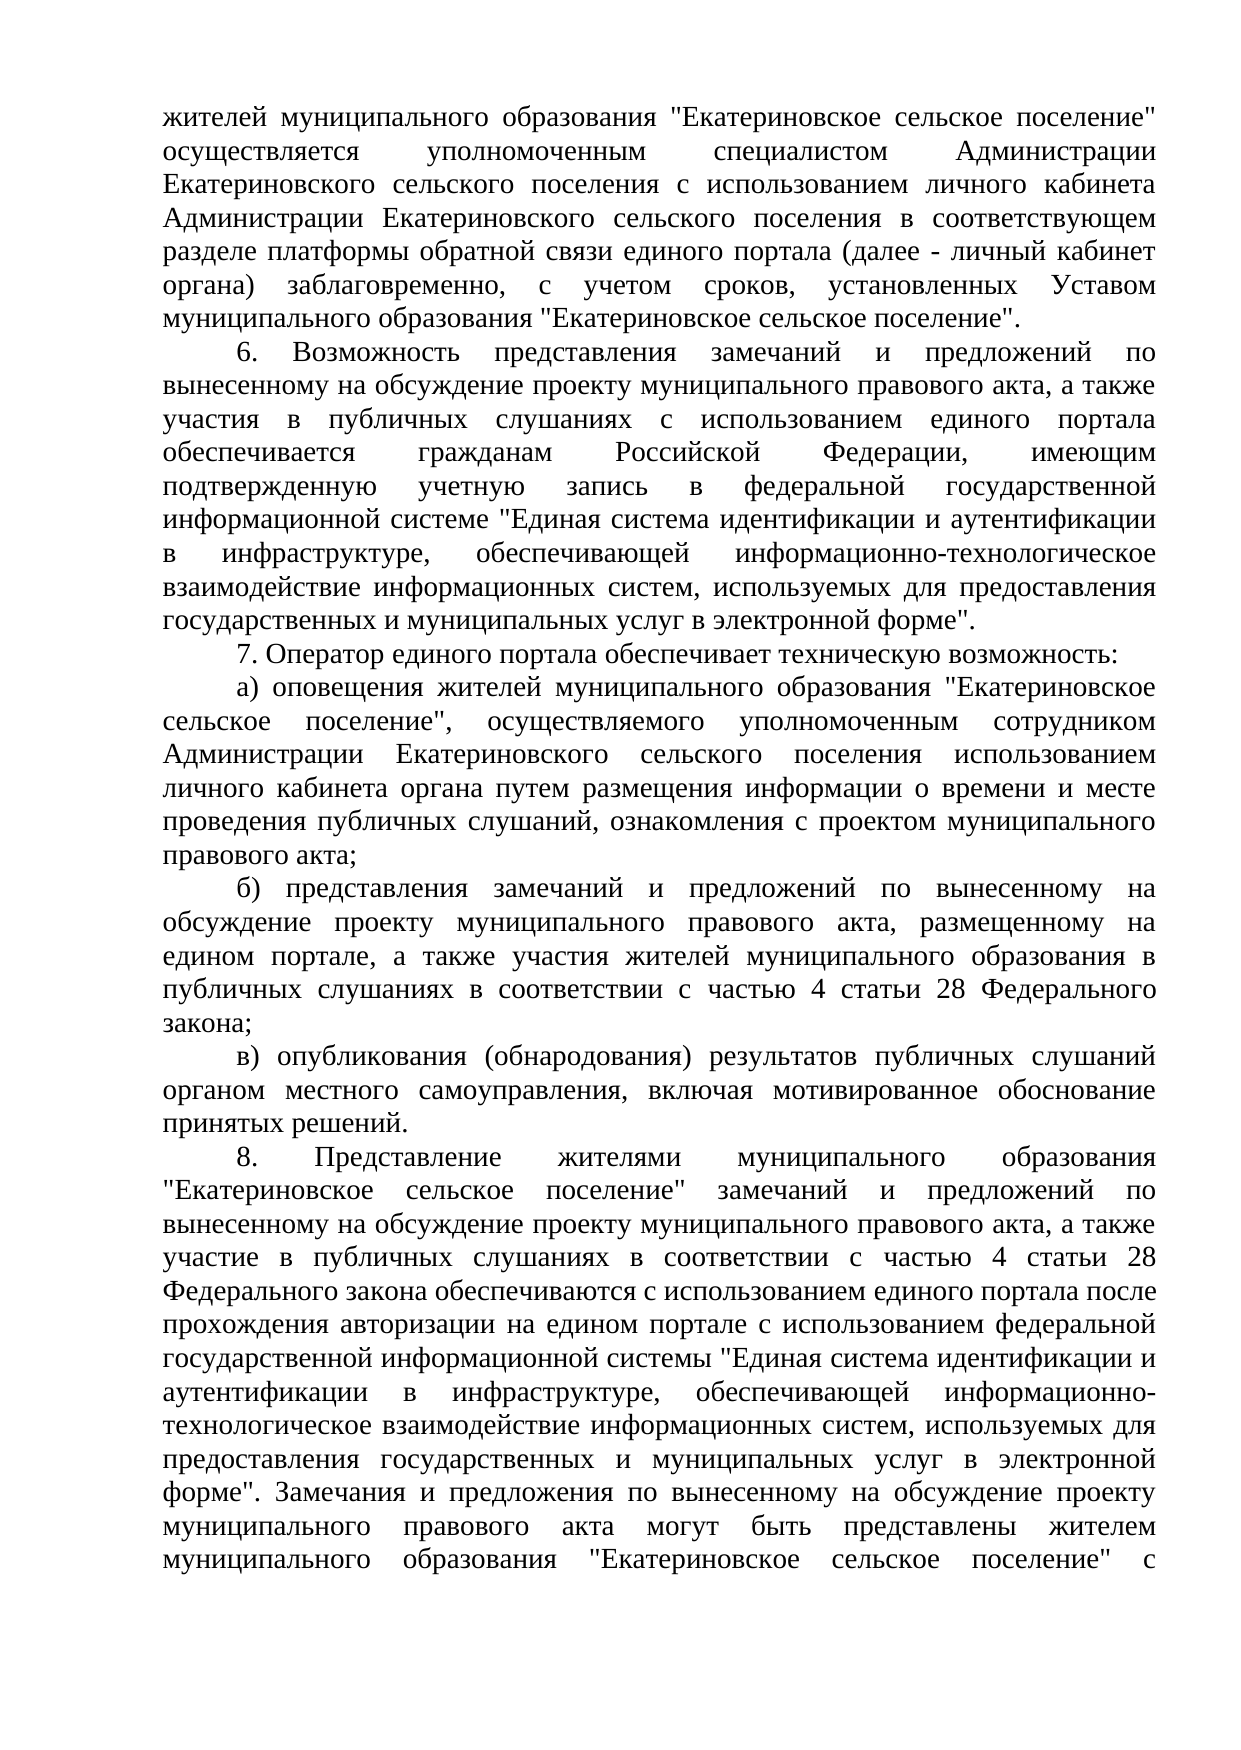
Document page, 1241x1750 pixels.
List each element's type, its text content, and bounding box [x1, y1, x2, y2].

text в) опубликования (обнародования) результатов публичных слушаний органом местного самоуправления, включая мотивированное обоснование принятых решений. [162, 1038, 1157, 1139]
text а) оповещения жителей муниципального образования "Екатериновское сельское поселение", осуществляемого уполномоченным сотрудником Администрации Екатериновского сельского поселения использованием личного кабинета органа путем размещения информации о времени и месте проведения публичных слушаний, ознакомления с проектом муниципального правового акта; [162, 669, 1157, 871]
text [162, 1139, 1157, 1575]
text б) представления замечаний и предложений по вынесенному на обсуждение проекту муниципального правового акта, размещенному на едином портале, а также участия жителей муниципального образования в публичных слушаниях в соответствии с частью 4 статьи 28 Федерального закона; [162, 871, 1157, 1038]
text 7. Оператор единого портала обеспечивает техническую возможность: [162, 636, 1157, 669]
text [162, 99, 1157, 334]
text 6. Возможность представления замечаний и предложений по вынесенному на обсуждение проекту муниципального правового акта, а также участия в публичных слушаниях с использованием единого портала обеспечивается гражданам Российской Федерации, имеющим подтвержденную учетную запись в федеральной государственной информационной системе "Единая система идентификации и аутентификации в инфраструктуре, обеспечивающей информационно-технологическое взаимодействие информационных систем, используемых для предоставления государственных и муниципальных услуг в электронной форме". [162, 334, 1157, 636]
